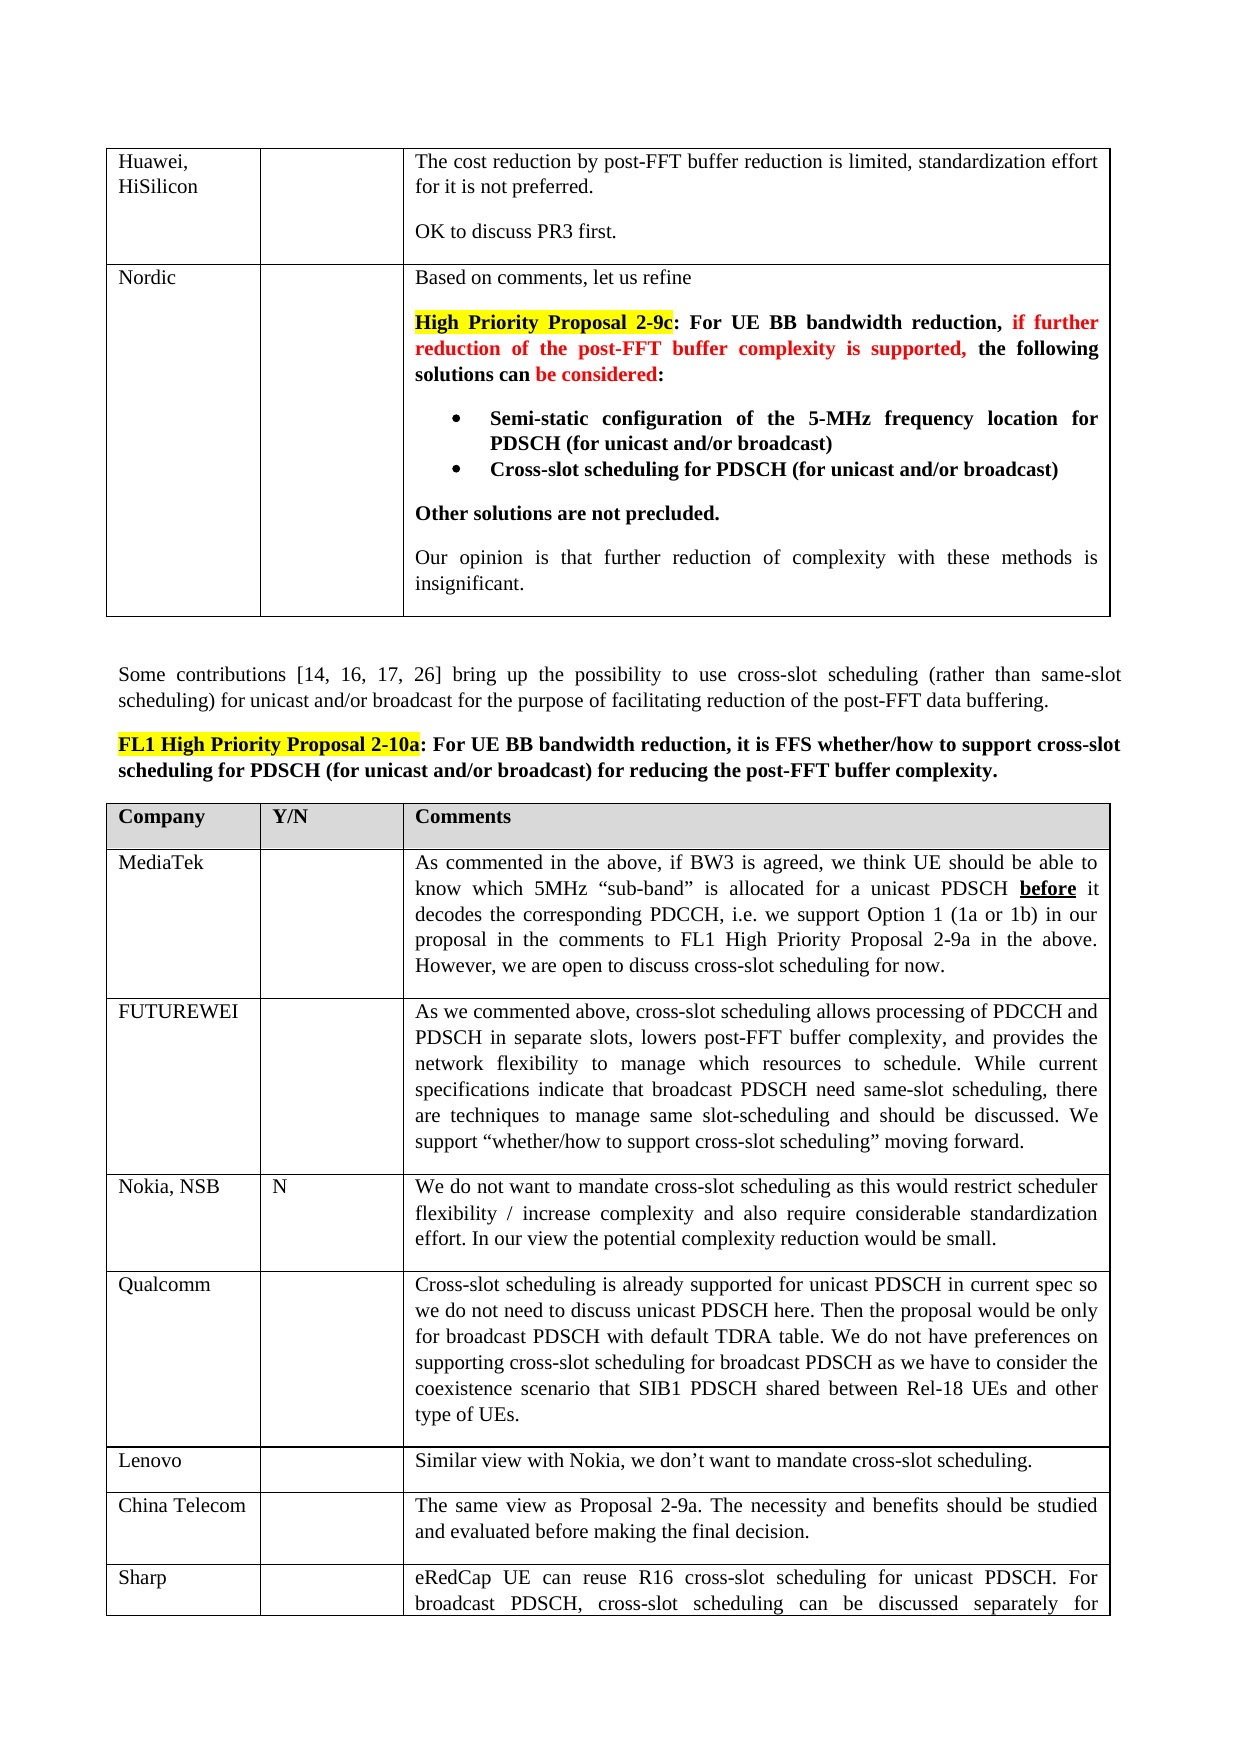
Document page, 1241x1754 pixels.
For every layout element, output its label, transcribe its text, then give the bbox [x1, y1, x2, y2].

table_cell China Telecom [107, 1493, 260, 1564]
table_cell The same view as Proposal 2-9a. The necessity and benefits should be studied and evaluated before making the final decision. [404, 1493, 1109, 1564]
table_cell Based on comments, let us refine High Priority Proposal 2-9c: For UE BB bandwidth reduction, if further reduction of the post-FFT buffer complexity is supported, the following solutions can be considered: Semi-static configuration of the 5-MHz frequency location for PDSCH (for unicast and/or broadcast) Cross-slot scheduling for PDSCH (for unicast and/or broadcast) Other solutions are not precluded. Our opinion is that further reduction of complexity with these methods is insignificant. [404, 265, 1109, 616]
table_cell [261, 999, 403, 1173]
table_cell Qualcomm [107, 1272, 260, 1446]
table_cell [261, 1448, 403, 1492]
table_cell Lenovo [107, 1448, 260, 1492]
text Some contributions [14, 16, 17, 26] bring up the possibility to use cross-slot scheduling (rather than same-slot scheduling) for unicast and/or broadcast for the purpose of facilitating reduction of the post-FFT data buffering. [118, 662, 1122, 712]
table_cell Similar view with Nokia, we don’t want to mandate cross-slot scheduling. [404, 1448, 1109, 1492]
table_cell Cross-slot scheduling is already supported for unicast PDSCH in current spec so we do not need to discuss unicast PDSCH here. Then the proposal would be only for broadcast PDSCH with default TDRA table. We do not have preferences on supporting cross-slot scheduling for broadcast PDSCH as we have to consider the coexistence scenario that SIB1 PDSCH shared between Rel-18 UEs and other type of UEs. [404, 1272, 1109, 1446]
table_cell Sharp [107, 1565, 260, 1615]
table_cell [261, 1272, 403, 1446]
table_cell As commented in the above, if BW3 is agreed, we think UE should be able to know which 5MHz “sub-band” is allocated for a unicast PDSCH before it decodes the corresponding PDCCH, i.e. we support Option 1 (1a or 1b) in our proposal in the comments to FL1 High Priority Proposal 2-9a in the above. However, we are open to discuss cross-slot scheduling for now. [404, 850, 1109, 998]
table_cell The cost reduction by post-FFT buffer reduction is limited, standardization effort for it is not preferred. OK to discuss PR3 first. [404, 149, 1109, 264]
table_cell As we commented above, cross-slot scheduling allows processing of PDCCH and PDSCH in separate slots, lowers post-FFT buffer complexity, and provides the network flexibility to manage which resources to schedule. While current specifications indicate that broadcast PDSCH need same-slot scheduling, there are techniques to manage same slot-scheduling and should be discussed. We support “whether/how to support cross-slot scheduling” moving forward. [404, 999, 1109, 1173]
table_header Comments [404, 804, 1109, 848]
table_cell N [261, 1175, 403, 1271]
table_cell [261, 1493, 403, 1564]
table_cell Nokia, NSB [107, 1175, 260, 1271]
table_header Y/N [261, 804, 403, 848]
table_cell FUTUREWEI [107, 999, 260, 1173]
table_cell [261, 850, 403, 998]
table_cell [261, 1565, 403, 1615]
table_cell Nordic [107, 265, 260, 616]
table_cell We do not want to mandate cross-slot scheduling as this would restrict scheduler flexibility / increase complexity and also require considerable standardization effort. In our view the potential complexity reduction would be small. [404, 1175, 1109, 1271]
text FL1 High Priority Proposal 2-10a: For UE BB bandwidth reduction, it is FFS whether/how to support cross-slot scheduling for PDSCH (for unicast and/or broadcast) for reducing the post-FFT buffer complexity. [118, 732, 1122, 782]
table_header Company [107, 804, 260, 848]
table_cell MediaTek [107, 850, 260, 998]
table_cell [261, 149, 403, 264]
table_cell Huawei, HiSilicon [107, 149, 260, 264]
table_cell [261, 265, 403, 616]
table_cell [404, 1565, 1109, 1615]
